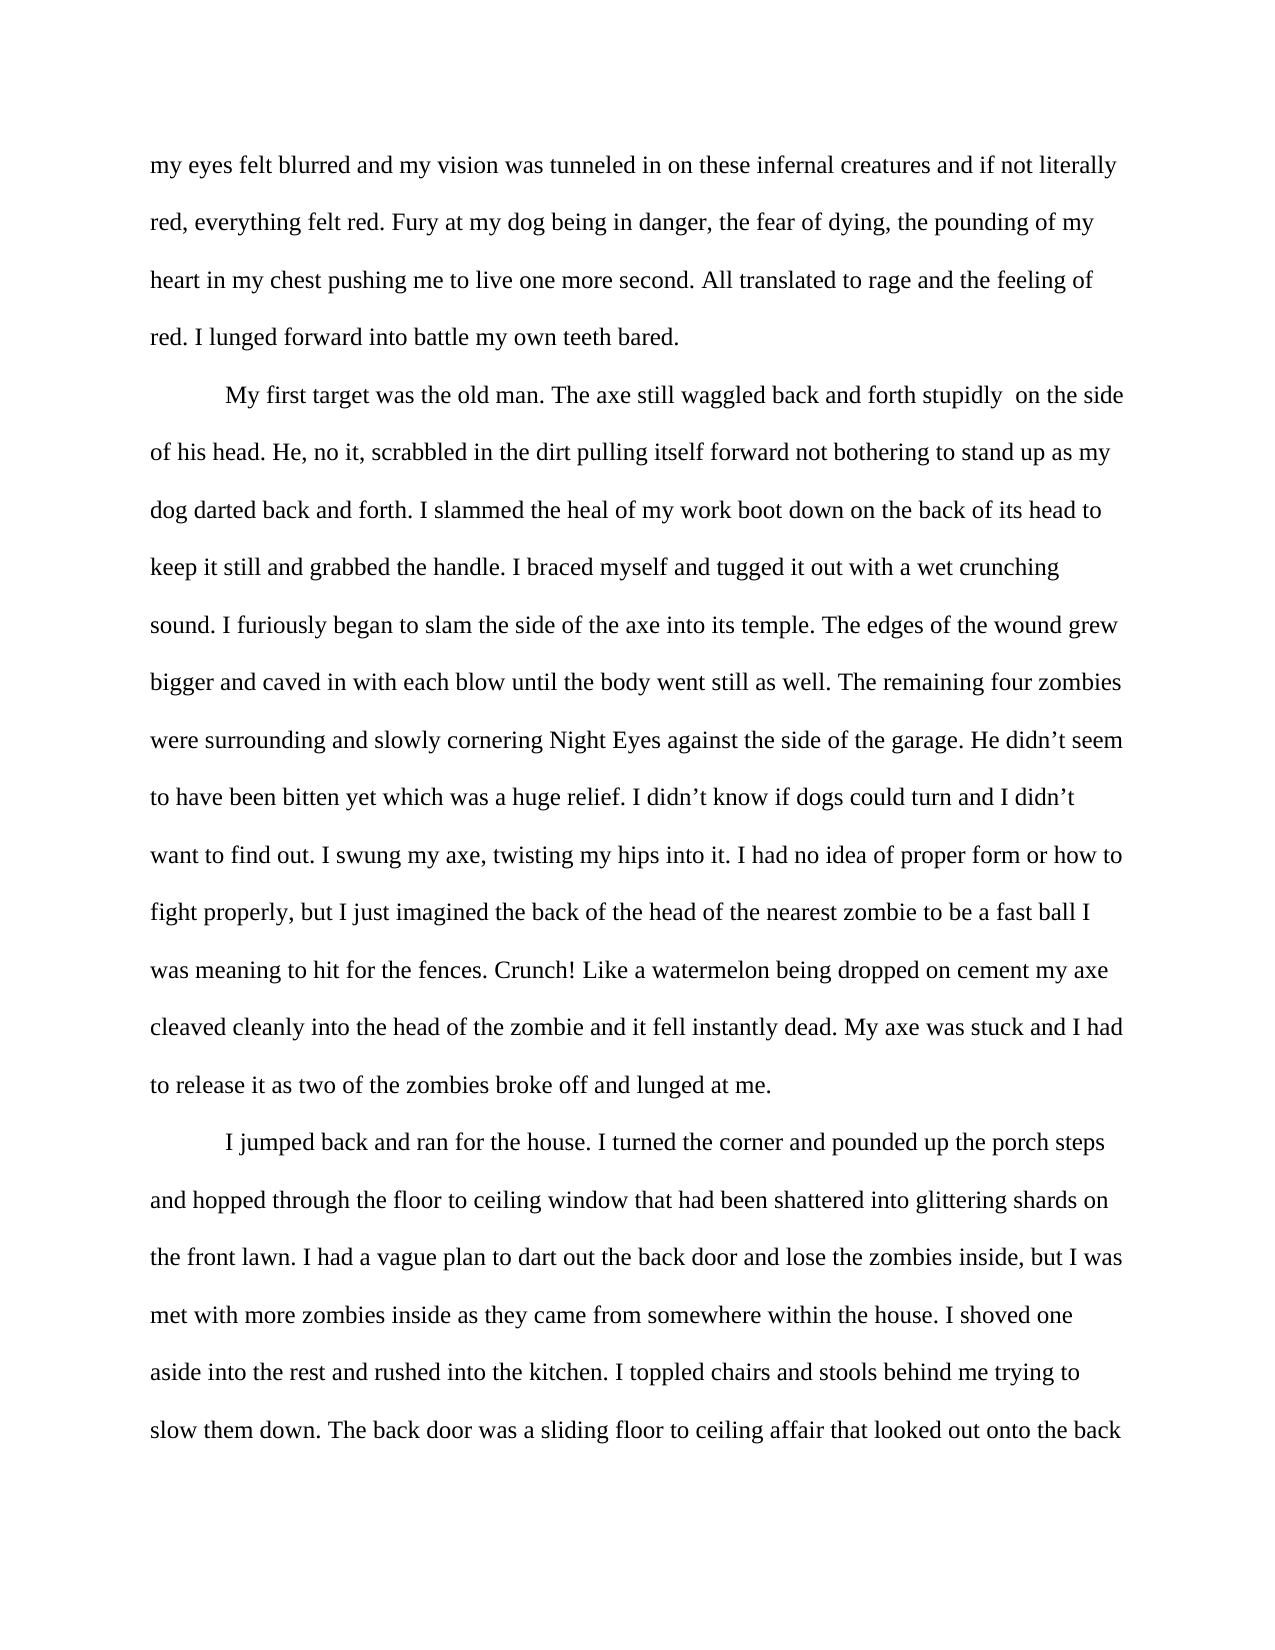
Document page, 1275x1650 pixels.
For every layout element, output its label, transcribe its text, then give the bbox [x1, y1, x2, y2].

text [150, 150, 1125, 351]
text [150, 1127, 1125, 1444]
text My first target was the old man. The axe still waggled back and forth stupidly on the side of his head. He, no it, scrabbled in the dirt pulling itself forward not bothering to stand up as my dog darted back and forth. I slammed the heal of my work boot down on the back of its head to keep it still and grabbed the handle. I braced myself and tugged it out with a wet crunching sound. I furiously began to slam the side of the axe into its temple. The edges of the wound grew bigger and caved in with each blow until the body went still as well. The remaining four zombies were surrounding and slowly cornering Night Eyes against the side of the garage. He didn’t seem to have been bitten yet which was a huge relief. I didn’t know if dogs could turn and I didn’t want to find out. I swung my axe, twisting my hips into it. I had no idea of proper form or how to fight properly, but I just imagined the back of the head of the nearest zombie to be a fast ball I was meaning to hit for the fences. Crunch! Like a watermelon being dropped on cement my axe cleaved cleanly into the head of the zombie and it fell instantly dead. My axe was stuck and I had to release it as two of the zombies broke off and lunged at me. [150, 380, 1125, 1099]
